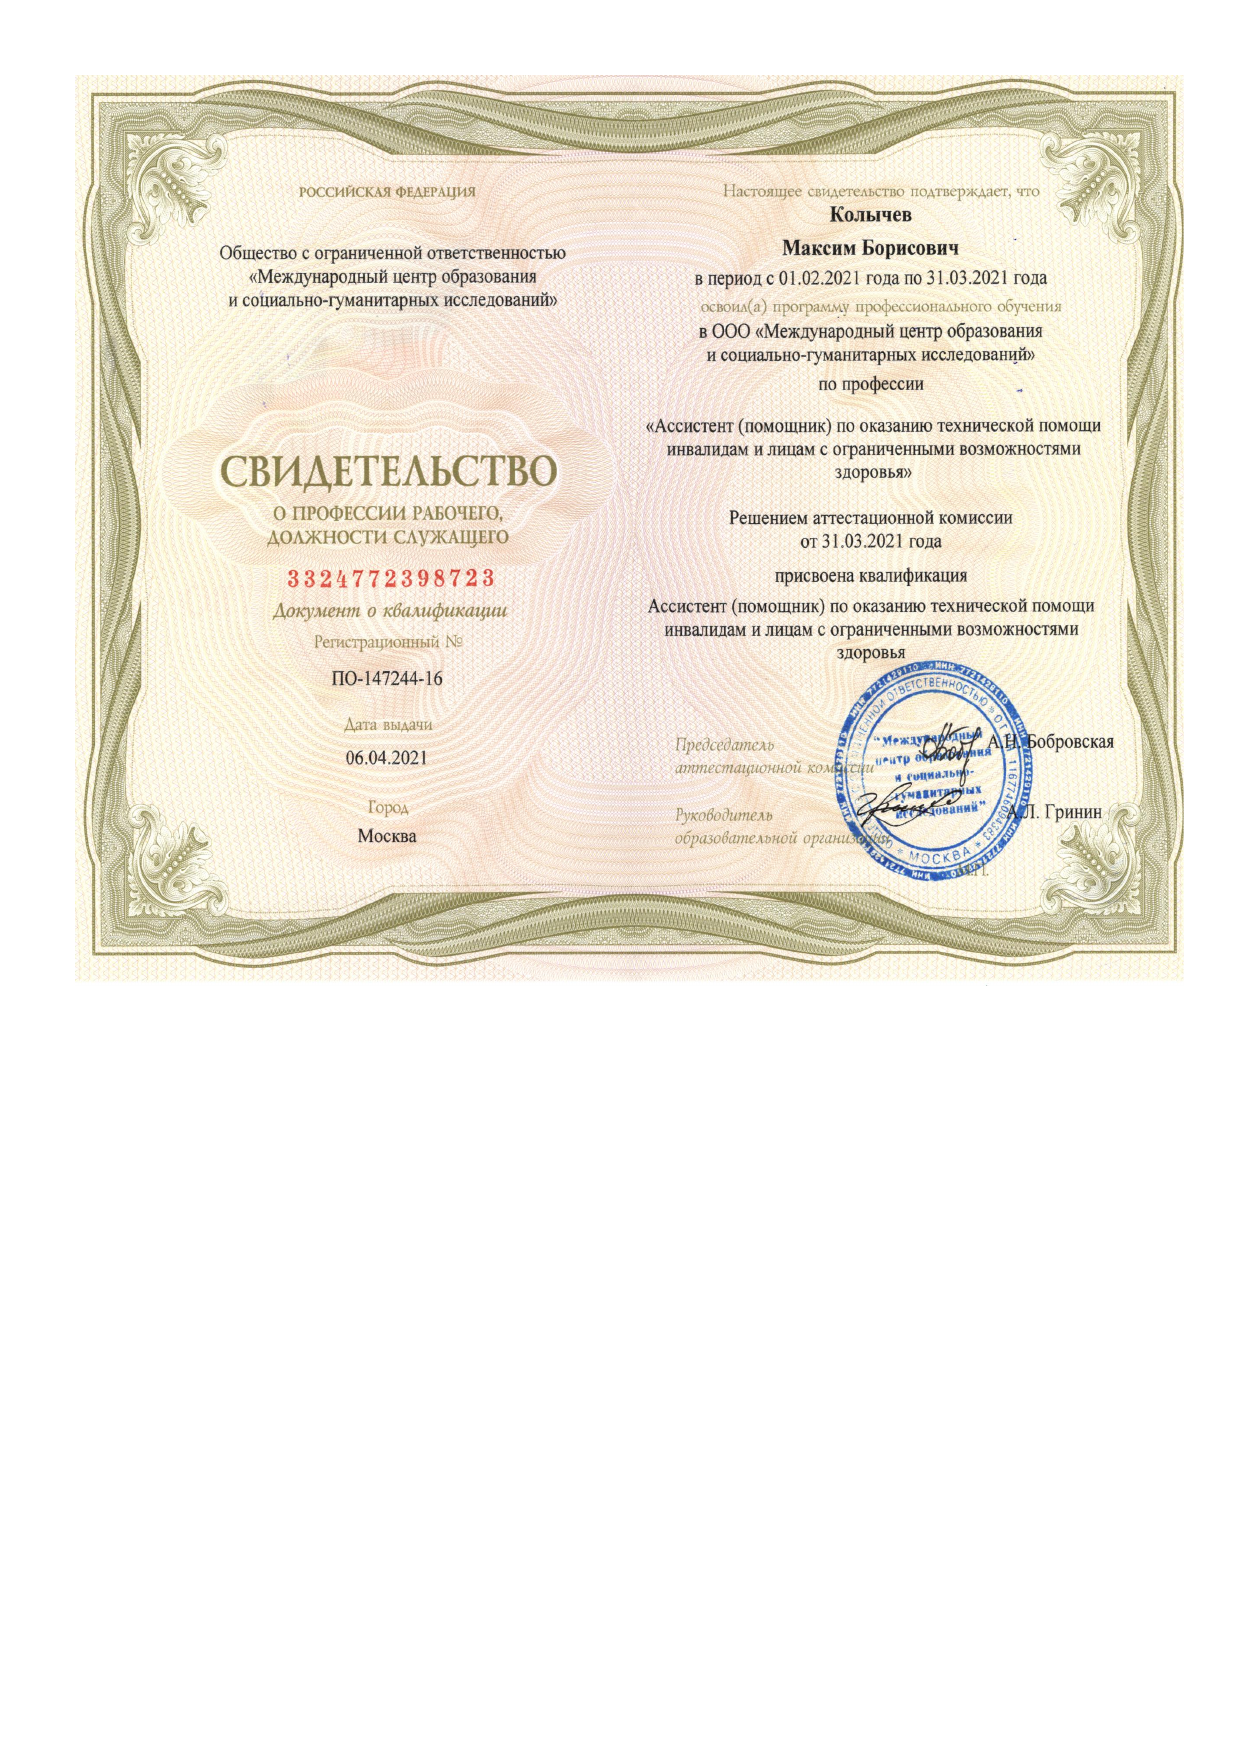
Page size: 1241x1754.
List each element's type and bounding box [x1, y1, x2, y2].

picture [75, 75, 1184, 986]
